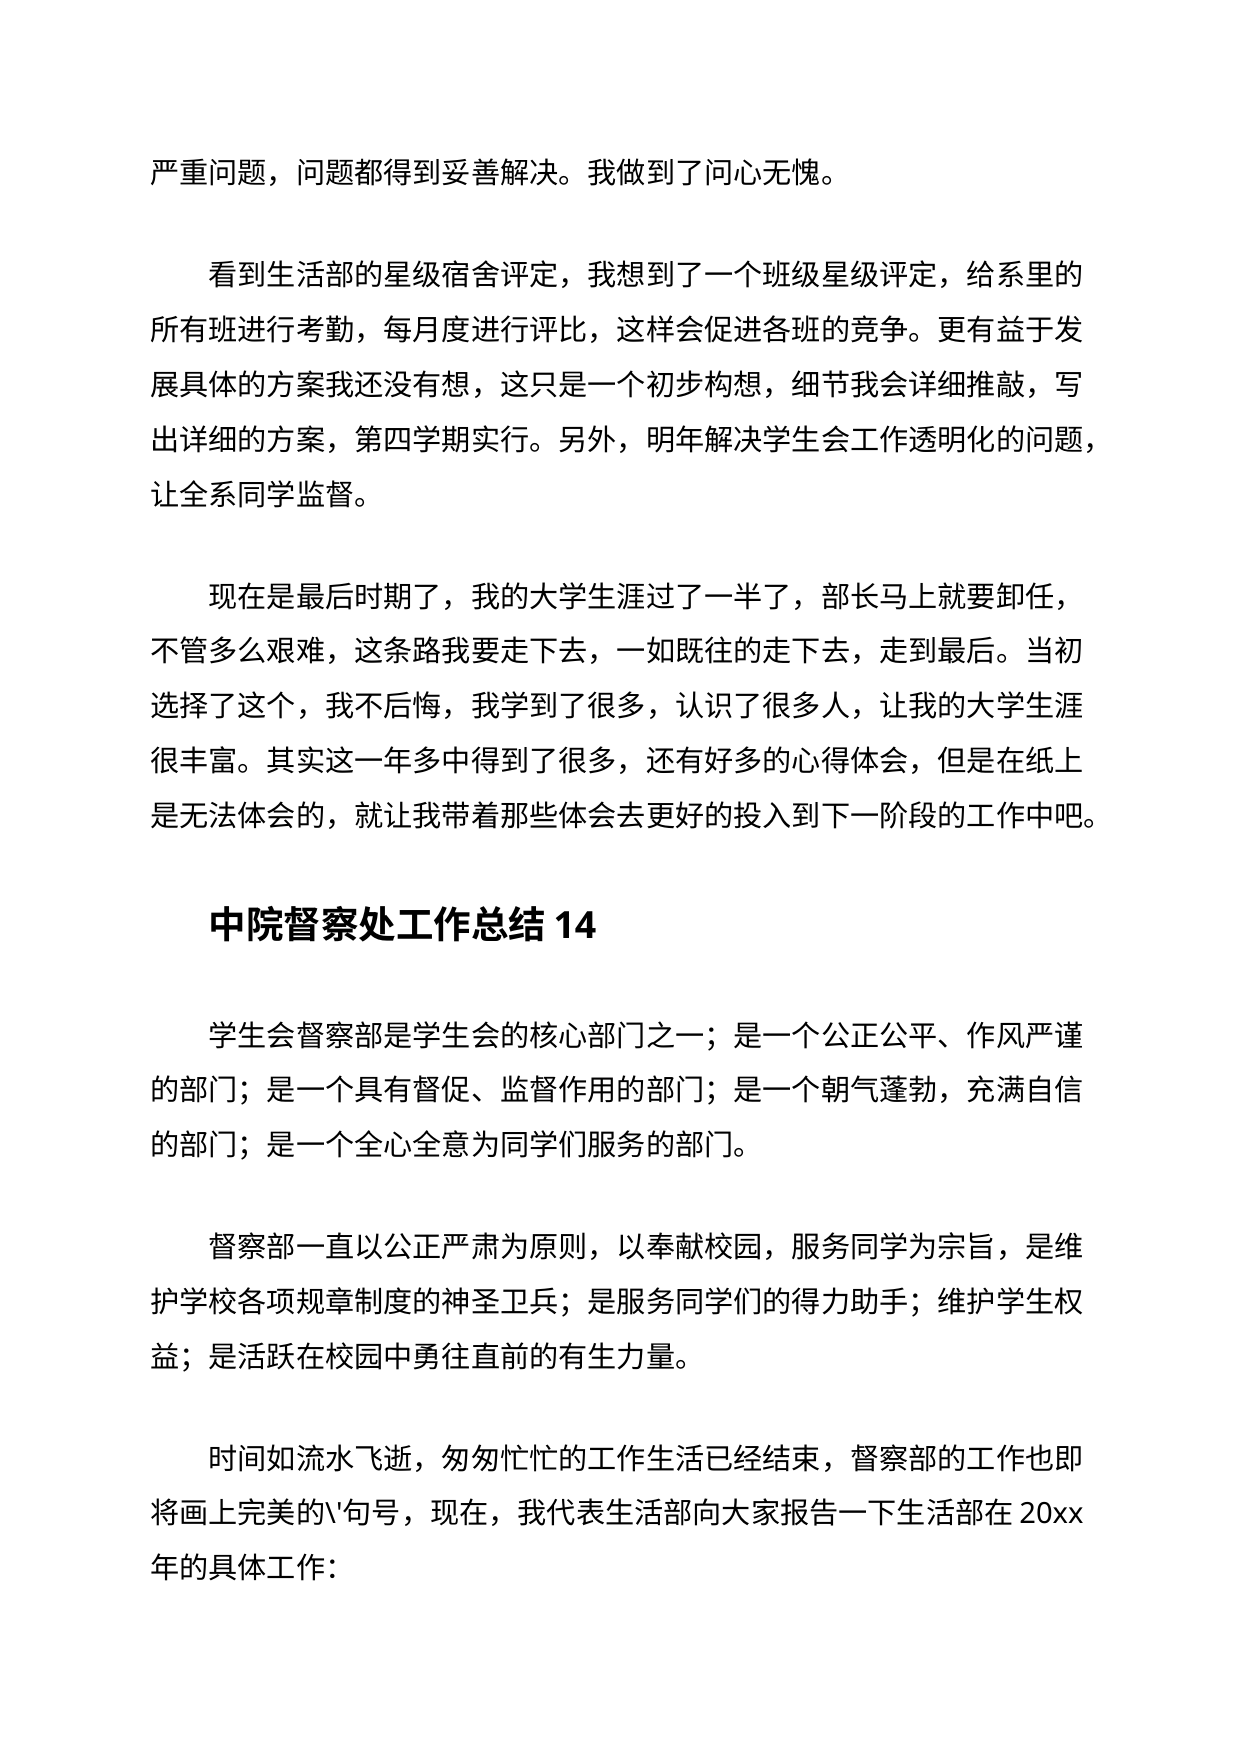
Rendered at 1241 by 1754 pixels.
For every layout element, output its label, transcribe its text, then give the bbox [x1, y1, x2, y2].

text 现在是最后时期了，我的大学生涯过了一半了，部长马上就要卸任，不管多么艰难，这条路我要走下去，一如既往的走下去，走到最后。当初选择了这个，我不后悔，我学到了很多，认识了很多人，让我的大学生涯很丰富。其实这一年多中得到了很多，还有好多的心得体会，但是在纸上是无法体会的，就让我带着那些体会去更好的投入到下一阶段的工作中吧。 [150, 573, 1090, 835]
text 中院督察处工作总结14 [150, 894, 1090, 949]
text 学生会督察部是学生会的核心部门之一；是一个公正公平、作风严谨的部门；是一个具有督促、监督作用的部门；是一个朝气蓬勃，充满自信的部门；是一个全心全意为同学们服务的部门。 [150, 1012, 1090, 1164]
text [150, 150, 1090, 192]
text 督察部一直以公正严肃为原则，以奉献校园，服务同学为宗旨，是维护学校各项规章制度的神圣卫兵；是服务同学们的得力助手；维护学生权益；是活跃在校园中勇往直前的有生力量。 [150, 1224, 1090, 1376]
text 时间如流水飞逝，匆匆忙忙的工作生活已经结束，督察部的工作也即将画上完美的\'句号，现在，我代表生活部向大家报告一下生活部在20xx年的具体工作： [150, 1435, 1090, 1587]
text 看到生活部的星级宿舍评定，我想到了一个班级星级评定，给系里的所有班进行考勤，每月度进行评比，这样会促进各班的竞争。更有益于发展具体的方案我还没有想，这只是一个初步构想，细节我会详细推敲，写出详细的方案，第四学期实行。另外，明年解决学生会工作透明化的问题，让全系同学监督。 [150, 252, 1090, 514]
